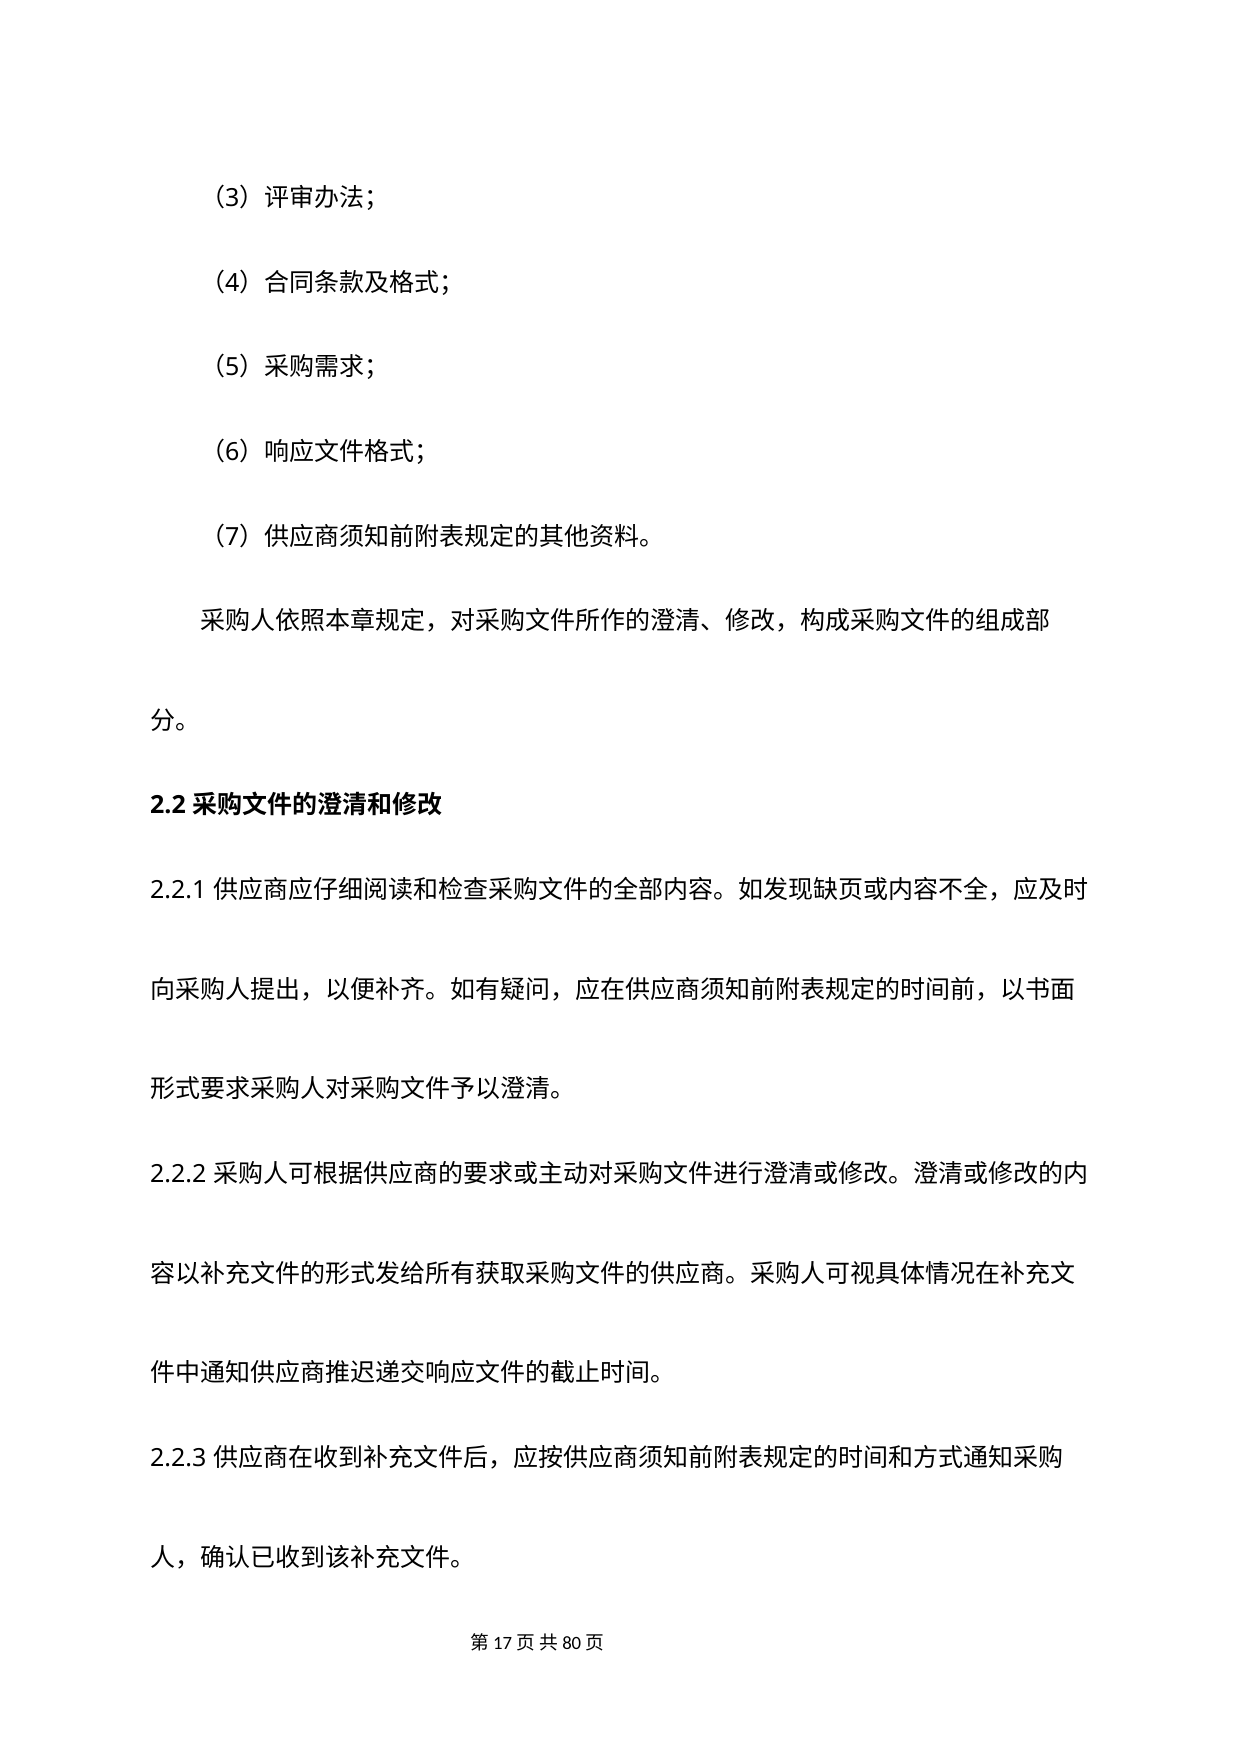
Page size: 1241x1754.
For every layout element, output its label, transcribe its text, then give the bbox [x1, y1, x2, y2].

text （4）合同条款及格式； [150, 247, 1090, 313]
text 2.2.3 供应商在收到补充文件后，应按供应商须知前附表规定的时间和方式通知采购人，确认已收到该补充文件。 [150, 1422, 1090, 1588]
text （5）采购需求； [150, 332, 1090, 398]
text （3）评审办法； [150, 162, 1090, 229]
text （7）供应商须知前附表规定的其他资料。 [150, 501, 1090, 567]
text 2.2.2 采购人可根据供应商的要求或主动对采购文件进行澄清或修改。澄清或修改的内容以补充文件的形式发给所有获取采购文件的供应商。采购人可视具体情况在补充文件中通知供应商推迟递交响应文件的截止时间。 [150, 1138, 1090, 1404]
text 2.2.1 供应商应仔细阅读和检查采购文件的全部内容。如发现缺页或内容不全，应及时向采购人提出，以便补齐。如有疑问，应在供应商须知前附表规定的时间前，以书面形式要求采购人对采购文件予以澄清。 [150, 854, 1090, 1120]
text 采购人依照本章规定，对采购文件所作的澄清、修改，构成采购文件的组成部分。 [150, 585, 1090, 752]
text （6）响应文件格式； [150, 416, 1090, 483]
subtitle 2.2 采购文件的澄清和修改 [150, 770, 1090, 836]
